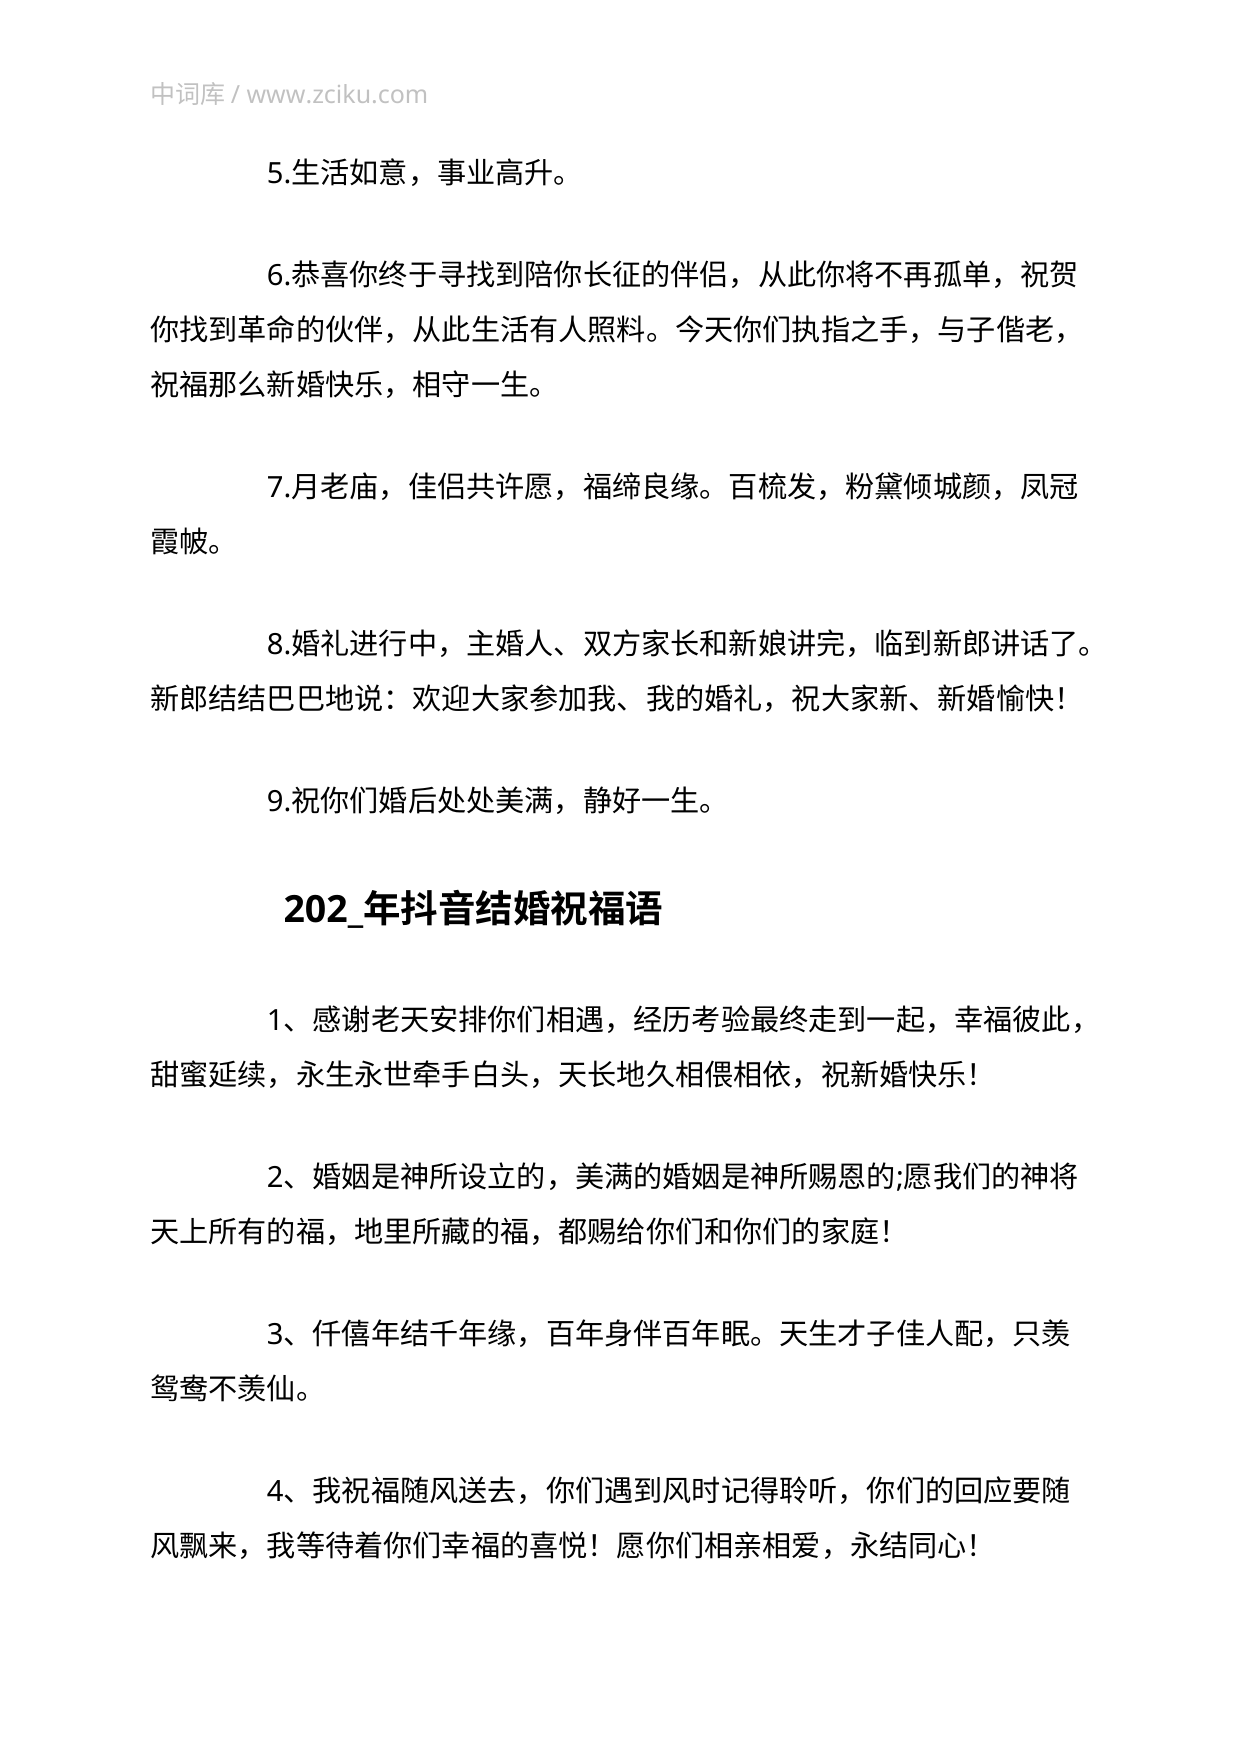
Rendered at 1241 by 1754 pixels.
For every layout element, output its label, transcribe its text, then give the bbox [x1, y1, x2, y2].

text 1、感谢老天安排你们相遇，经历考验最终走到一起，幸福彼此，甜蜜延续，永生永世牵手白头，天长地久相偎相依，祝新婚快乐！ [150, 997, 1090, 1094]
text 202_年抖音结婚祝福语 [150, 879, 1090, 934]
text 4、我祝福随风送去，你们遇到风时记得聆听，你们的回应要随风飘来，我等待着你们幸福的喜悦！愿你们相亲相爱，永结同心！ [150, 1467, 1090, 1564]
text 5.生活如意，事业高升。 [150, 150, 1090, 192]
text 9.祝你们婚后处处美满，静好一生。 [150, 777, 1090, 819]
text 8.婚礼进行中，主婚人、双方家长和新娘讲完，临到新郎讲话了。新郎结结巴巴地说：欢迎大家参加我、我的婚礼，祝大家新、新婚愉快！ [150, 620, 1090, 718]
text 3、仟僖年结千年缘，百年身伴百年眠。天生才子佳人配，只羡鸳鸯不羡仙。 [150, 1310, 1090, 1408]
text 7.月老庙，佳侣共许愿，福缔良缘。百梳发，粉黛倾城颜，凤冠霞帔。 [150, 464, 1090, 561]
text 2、婚姻是神所设立的，美满的婚姻是神所赐恩的;愿我们的神将天上所有的福，地里所藏的福，都赐给你们和你们的家庭！ [150, 1153, 1090, 1251]
text 6.恭喜你终于寻找到陪你长征的伴侣，从此你将不再孤单，祝贺你找到革命的伙伴，从此生活有人照料。今天你们执指之手，与子偕老，祝福那么新婚快乐，相守一生。 [150, 252, 1090, 404]
